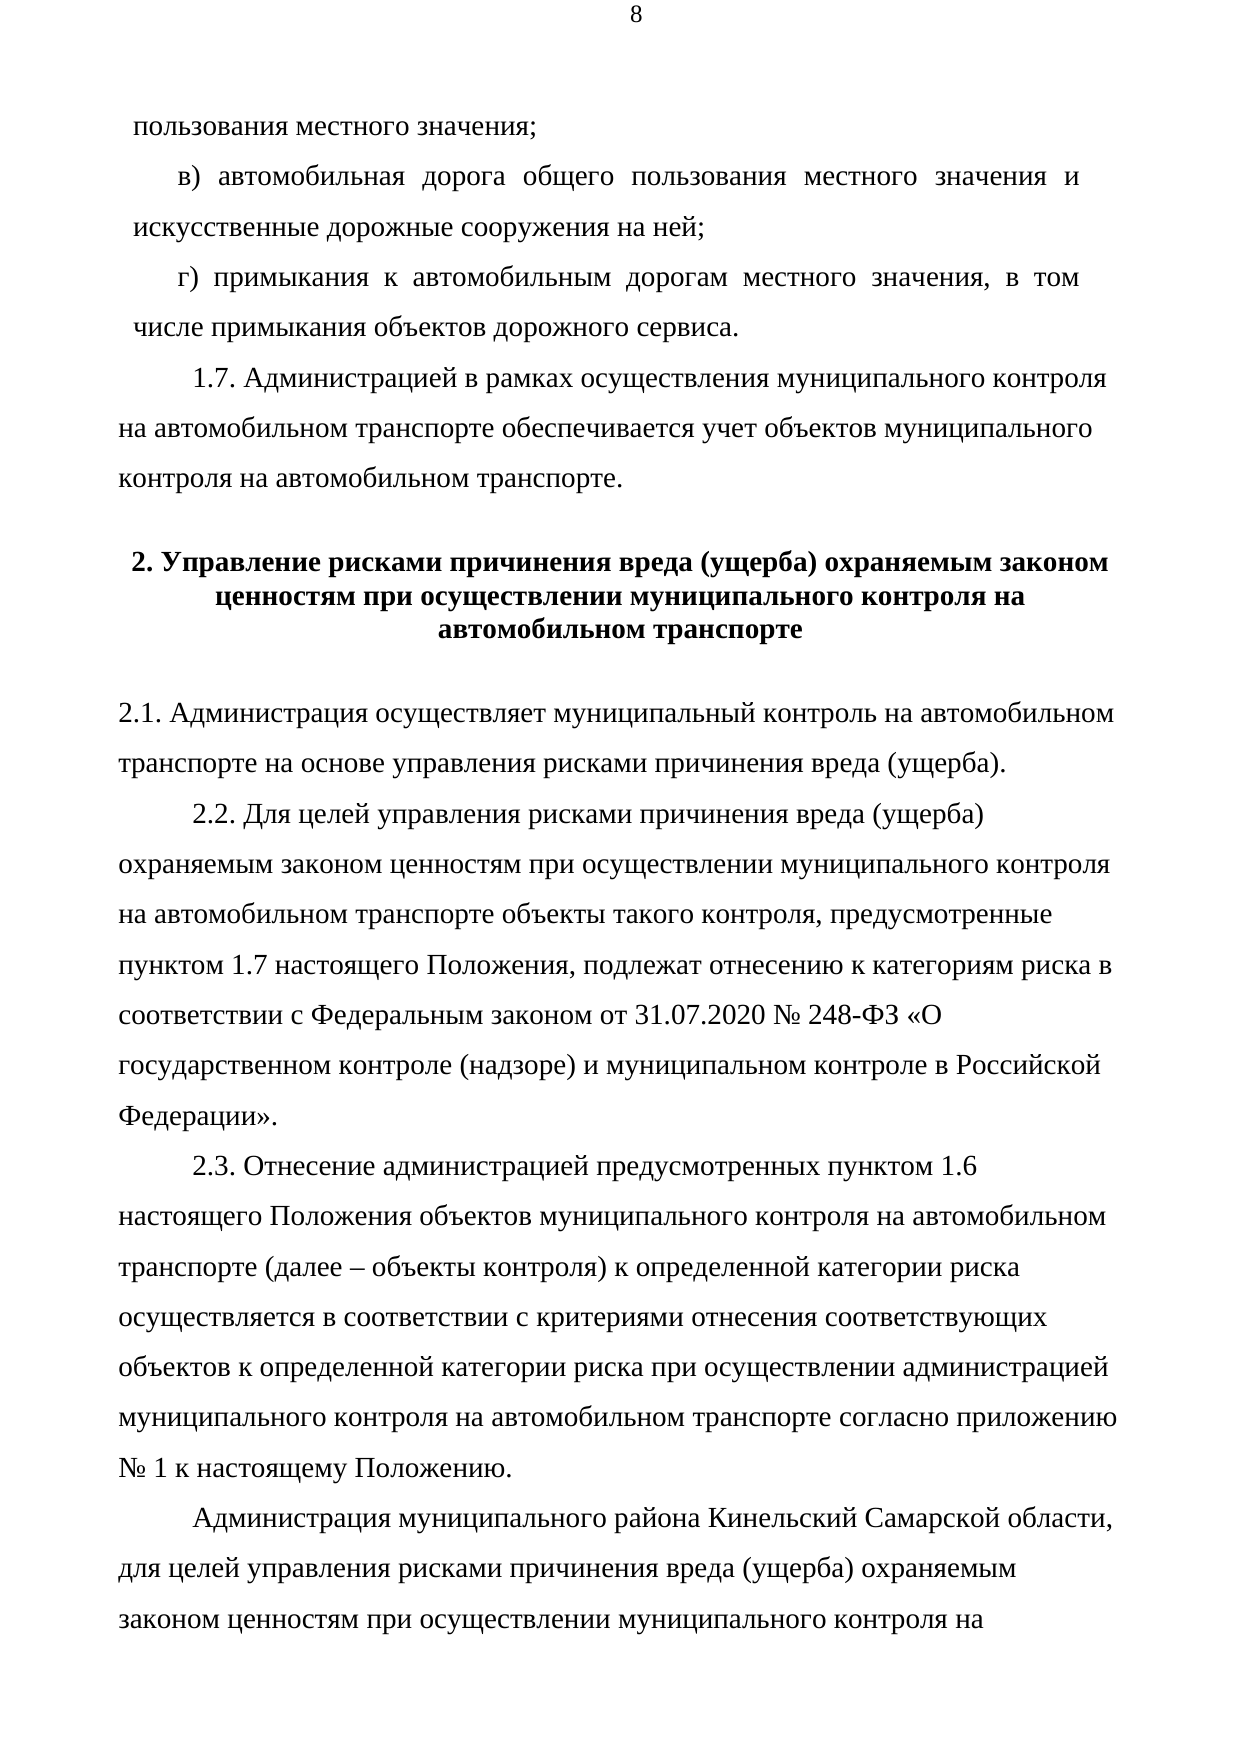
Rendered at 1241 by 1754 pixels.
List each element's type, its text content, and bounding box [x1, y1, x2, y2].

text 2.3. Отнесение администрацией предусмотренных пунктом 1.6 настоящего Положения объектов муниципального контроля на автомобильном транспорте (далее – объекты контроля) к определенной категории риска осуществляется в соответствии с критериями отнесения соответствующих объектов к определенной категории риска при осуществлении администрацией муниципального контроля на автомобильном транспорте согласно приложению № 1 к настоящему Положению. [118, 1148, 1122, 1483]
text 2.1. Администрация осуществляет муниципальный контроль на автомобильном транспорте на основе управления рисками причинения вреда (ущерба). [118, 695, 1122, 779]
text г) примыкания к автомобильным дорогам местного значения, в том числе примыкания объектов дорожного сервиса. [133, 259, 1080, 343]
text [133, 108, 1080, 142]
text в) автомобильная дорога общего пользования местного значения и искусственные дорожные сооружения на ней; [133, 158, 1080, 242]
text 2. Управление рисками причинения вреда (ущерба) охраняемым законом ценностям при осуществлении муниципального контроля на автомобильном транспорте [118, 544, 1122, 645]
text 1.7. Администрацией в рамках осуществления муниципального контроля на автомобильном транспорте обеспечивается учет объектов муниципального контроля на автомобильном транспорте. [118, 360, 1122, 494]
text 2.2. Для целей управления рисками причинения вреда (ущерба) охраняемым законом ценностям при осуществлении муниципального контроля на автомобильном транспорте объекты такого контроля, предусмотренные пунктом 1.7 настоящего Положения, подлежат отнесению к категориям риска в соответствии с Федеральным законом от 31.07.2020 № 248-ФЗ «О государственном контроле (надзоре) и муниципальном контроле в Российской Федерации». [118, 796, 1122, 1131]
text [118, 1500, 1122, 1634]
